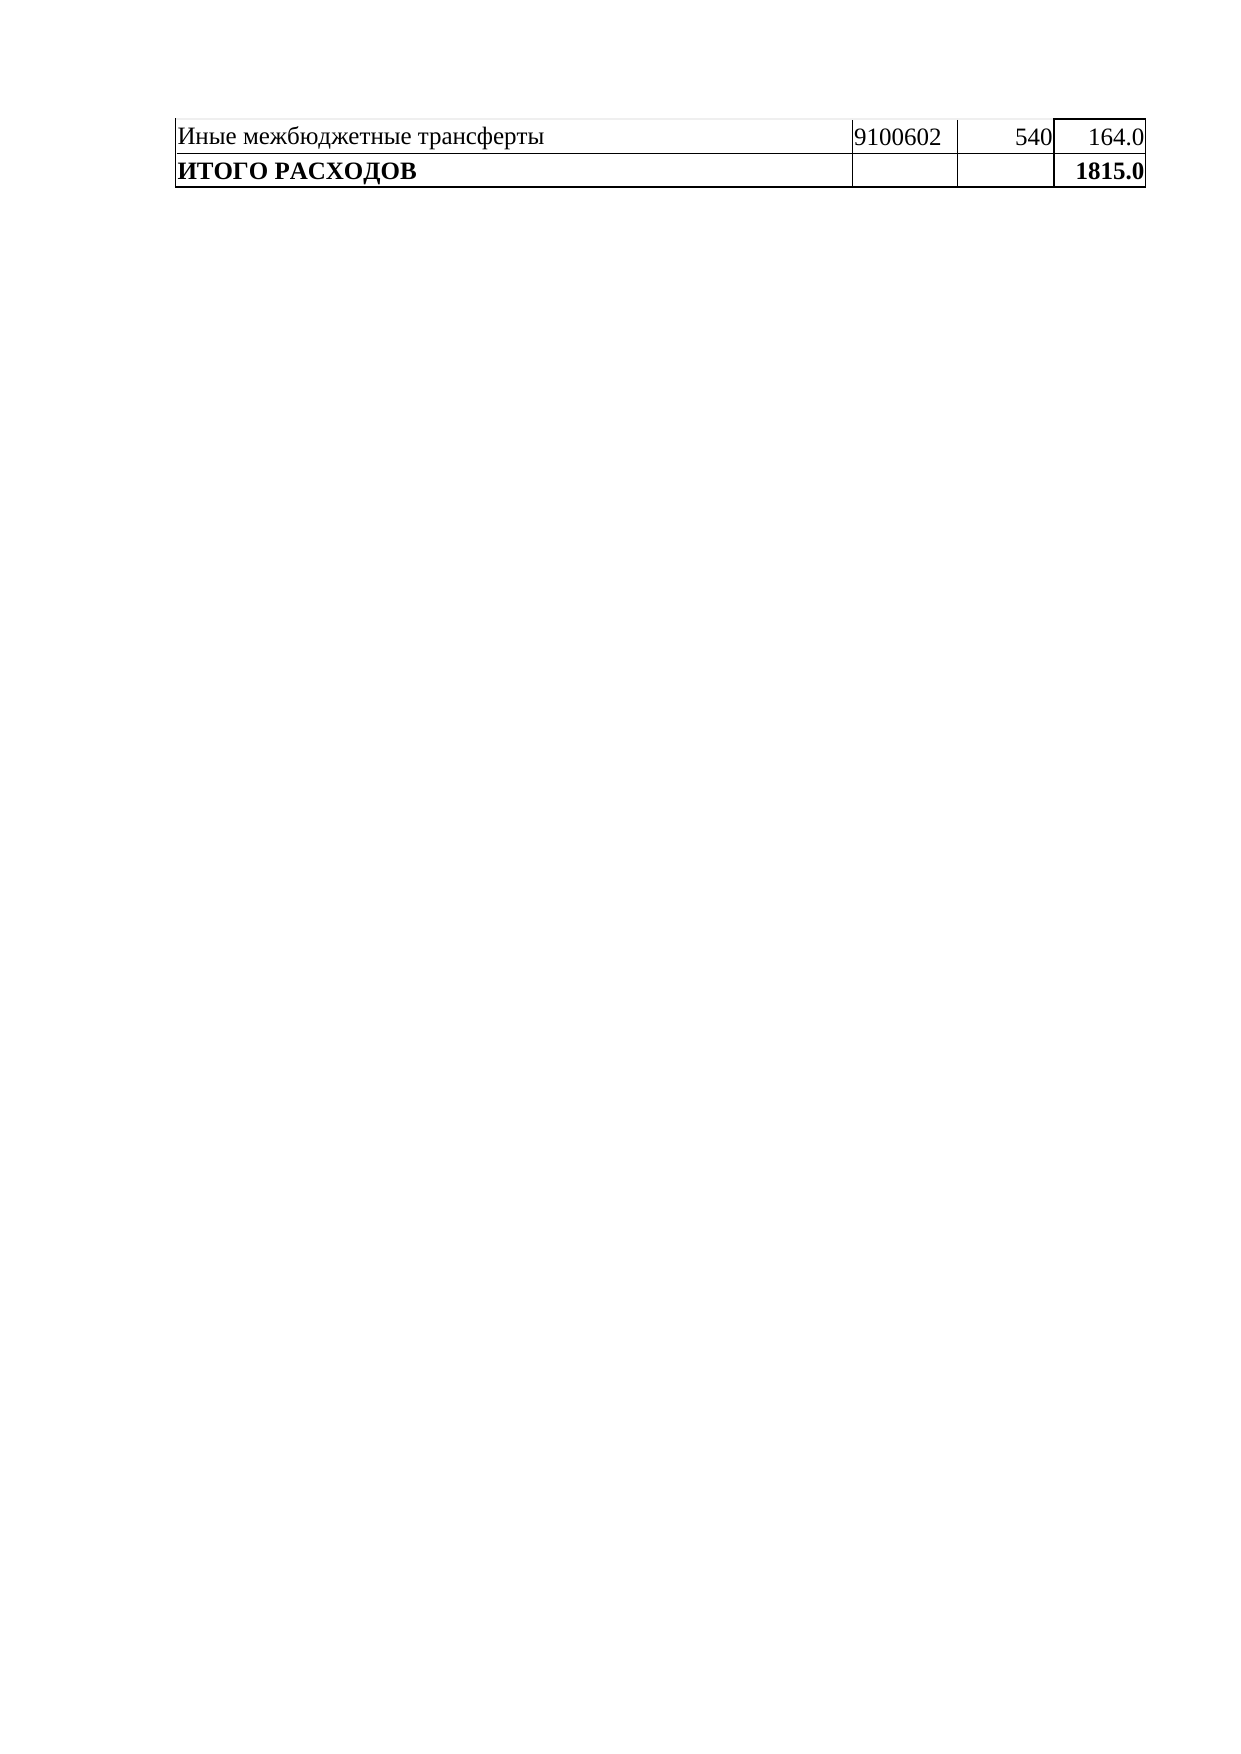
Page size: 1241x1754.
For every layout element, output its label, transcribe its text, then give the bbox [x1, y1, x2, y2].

table_cell 540 [958, 120, 1053, 153]
table_cell Иные межбюджетные трансферты [176, 120, 852, 153]
table_cell [958, 154, 1053, 186]
table_cell 1815.0 [1055, 154, 1145, 186]
table_cell ИТОГО РАСХОДОВ [176, 154, 852, 186]
table_cell [853, 154, 957, 186]
table_cell 9100602 [853, 120, 957, 153]
table_cell 164.0 [1055, 120, 1145, 153]
